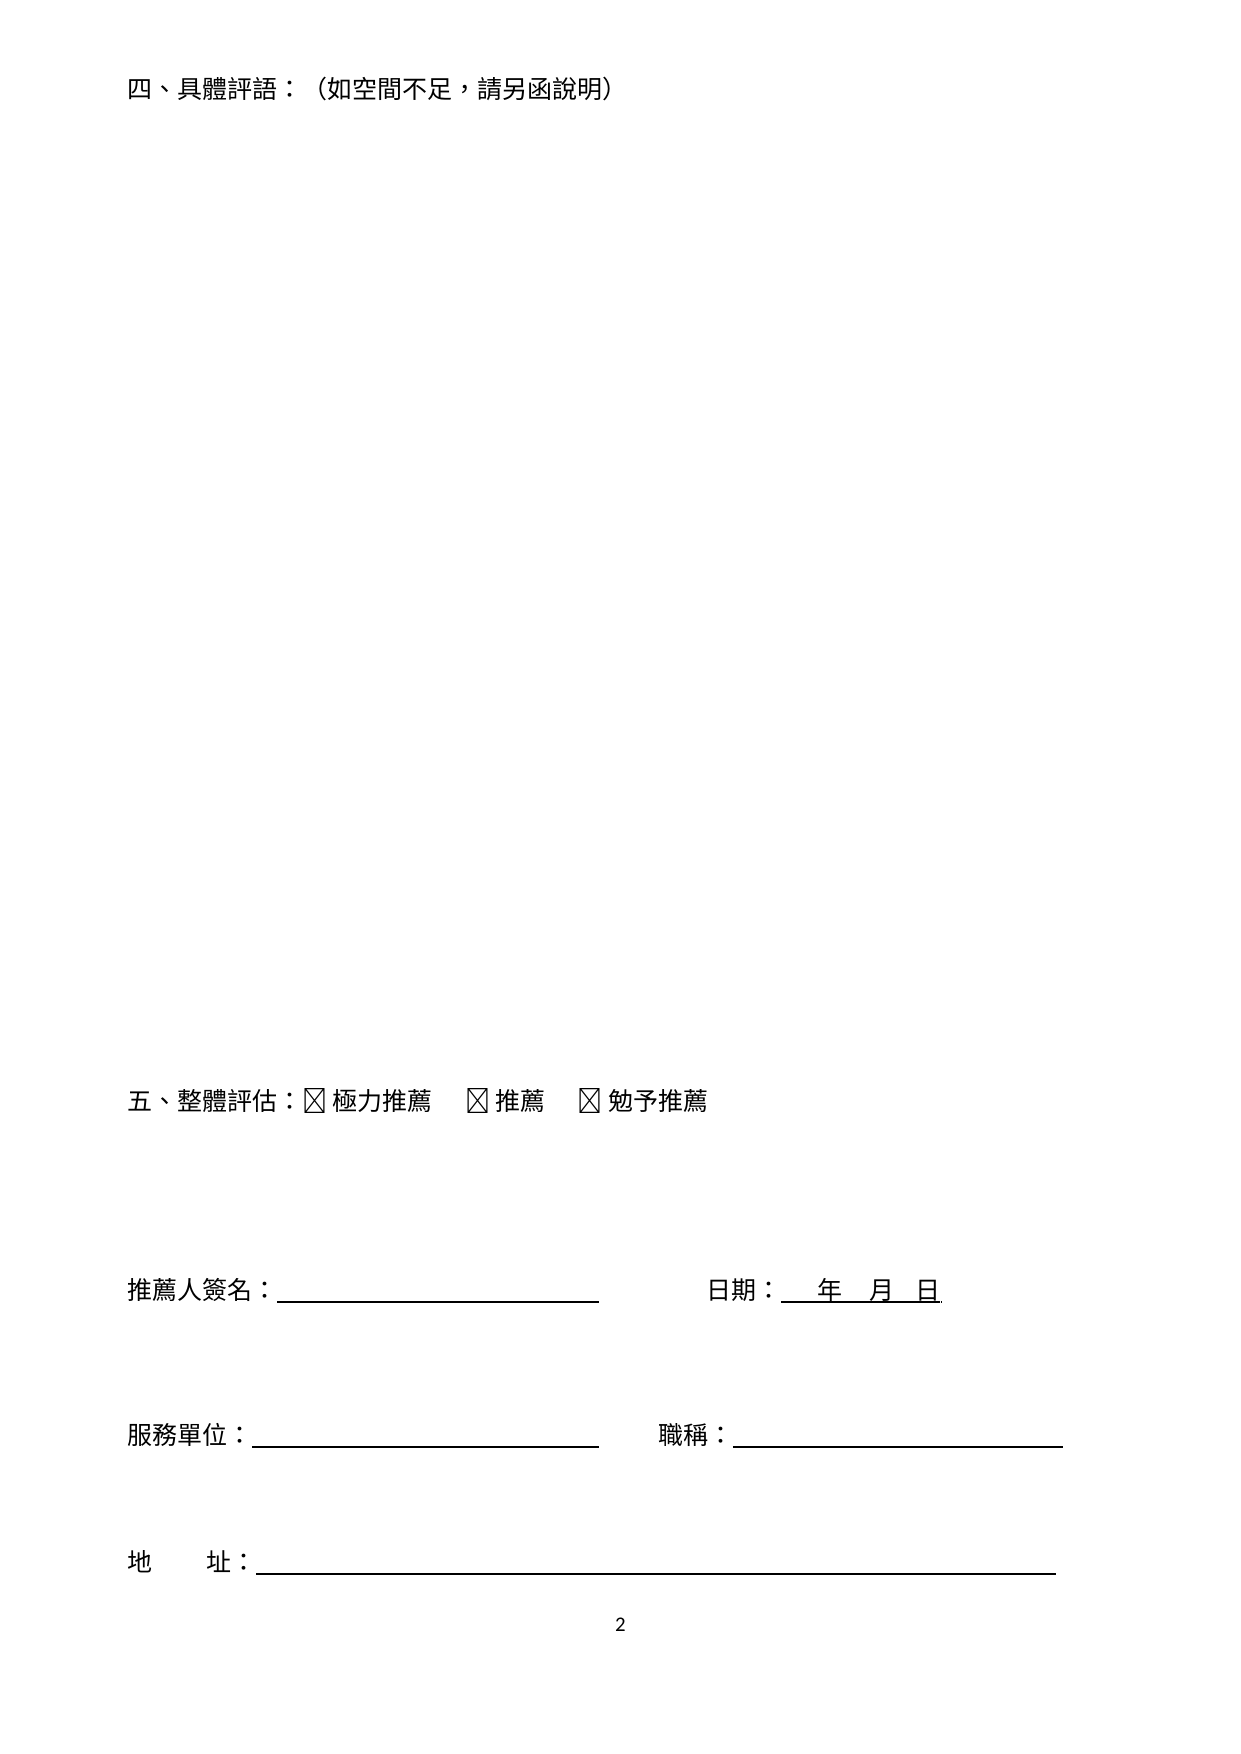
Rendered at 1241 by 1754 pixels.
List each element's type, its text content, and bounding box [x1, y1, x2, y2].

text 服務單位： 職稱： [106, 1415, 1134, 1452]
text 地 址： [106, 1541, 1134, 1579]
text 四、具體評語：（如空間不足，請另函說明） [106, 69, 1134, 106]
text 五、整體評估： 極力推薦  推薦  勉予推薦 [106, 1081, 1134, 1119]
text 推薦人簽名： 日期： 年 月 日 [106, 1269, 1134, 1307]
